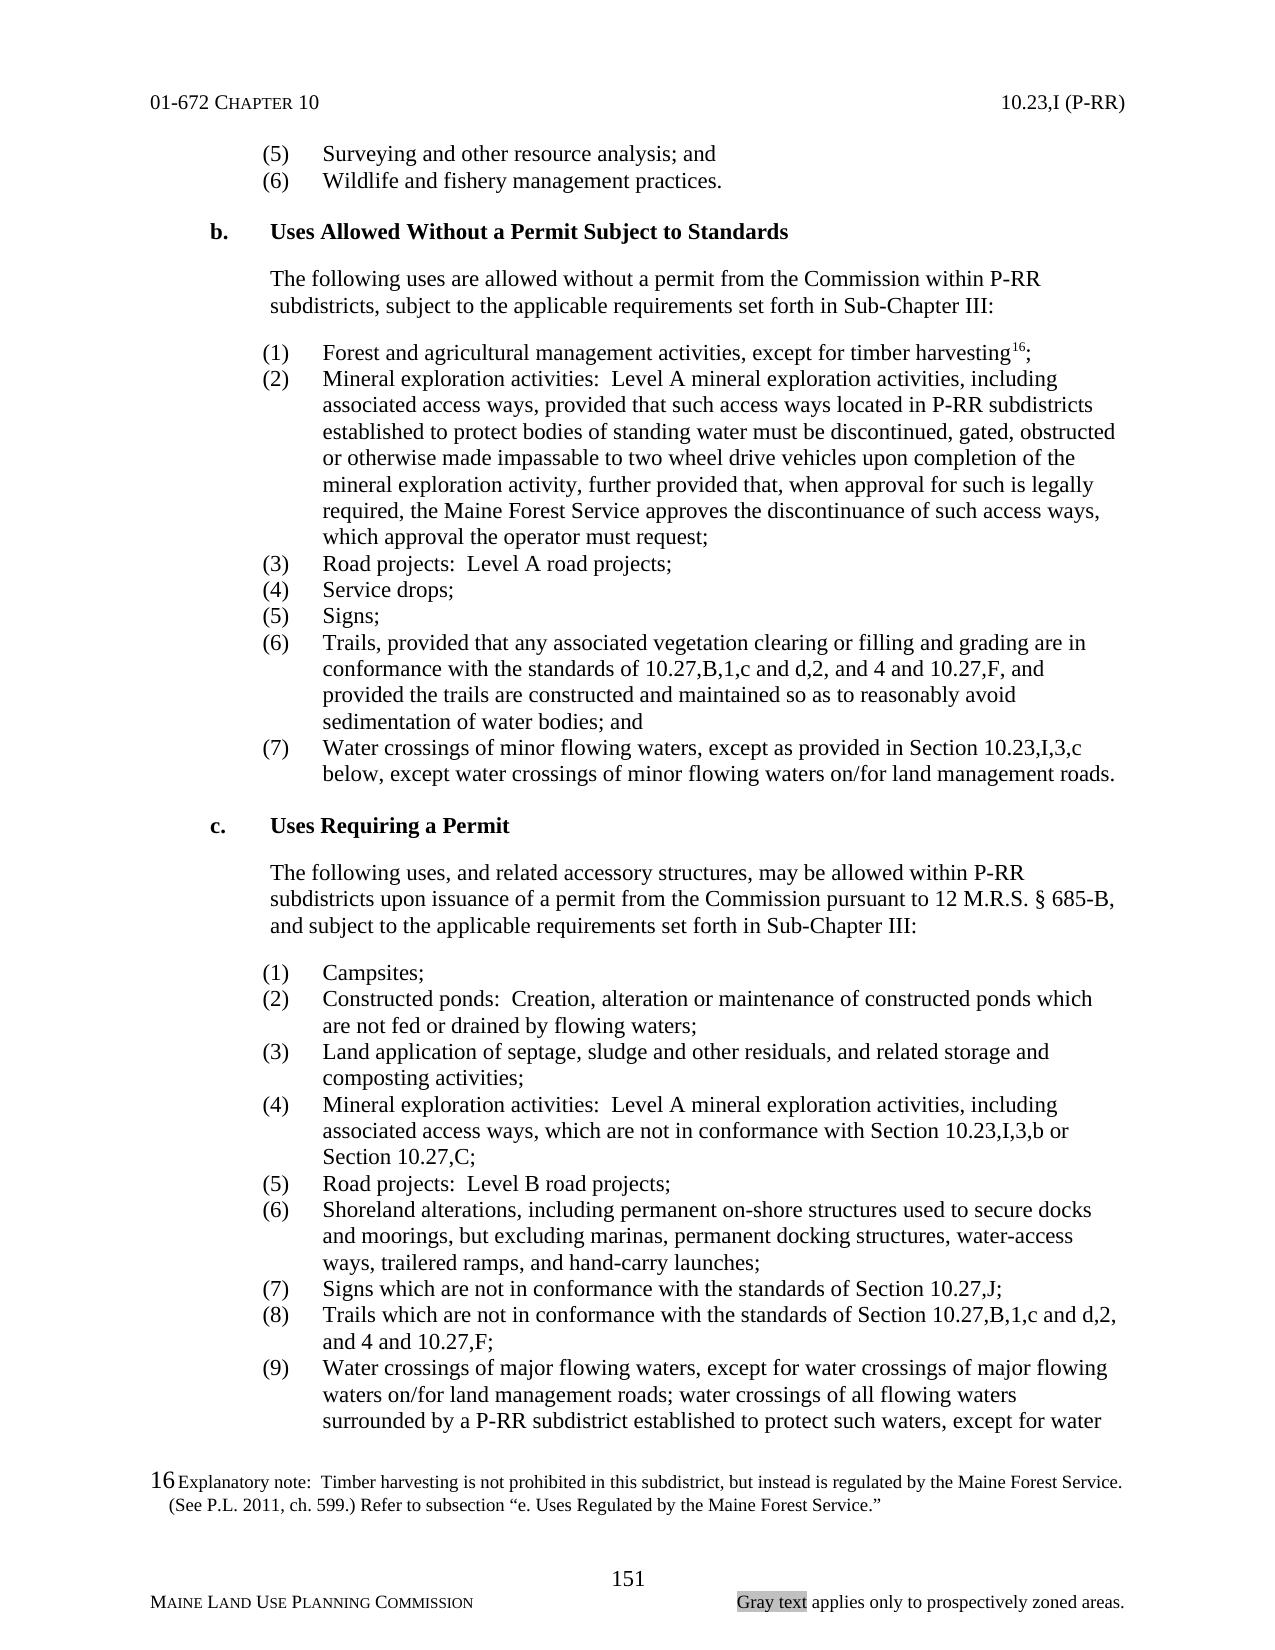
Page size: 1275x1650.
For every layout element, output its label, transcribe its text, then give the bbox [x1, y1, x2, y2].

subtitle Mineral exploration activities: Level A mineral exploration activities, including associated access ways, which are not in conformance with Section 10.23,I,3,b or Section 10.27,C; [262, 1091, 1125, 1170]
subtitle Campsites; [262, 959, 1125, 985]
subtitle Wildlife and fishery management practices. [262, 167, 1125, 193]
subtitle Road projects: Level A road projects; [262, 550, 1125, 576]
subtitle Signs; [262, 602, 1125, 629]
subtitle Constructed ponds: Creation, alteration or maintenance of constructed ponds which are not fed or drained by flowing waters; [262, 985, 1125, 1038]
text The following uses are allowed without a permit from the Commission within P-RR subdistricts, subject to the applicable requirements set forth in Sub-Chapter III: [270, 265, 1125, 318]
subtitle Water crossings of minor flowing waters, except as provided in Section 10.23,I,3,c below, except water crossings of minor flowing waters on/for land management roads. [262, 734, 1125, 787]
subtitle Signs which are not in conformance with the standards of Section 10.27,J; [262, 1275, 1125, 1302]
subtitle Surveying and other resource analysis; and [262, 140, 1125, 167]
subtitle Trails which are not in conformance with the standards of Section 10.27,B,1,c and d,2, and 4 and 10.27,F; [262, 1302, 1125, 1354]
text The following uses, and related accessory structures, may be allowed within P-RR subdistricts upon issuance of a permit from the Commission pursuant to 12 M.R.S. § 685-B, and subject to the applicable requirements set forth in Sub-Chapter III: [270, 859, 1125, 938]
subtitle Uses Allowed Without a Permit Subject to Standards [210, 218, 1125, 244]
subtitle Road projects: Level B road projects; [262, 1170, 1125, 1196]
subtitle Shoreland alterations, including permanent on-shore structures used to secure docks and moorings, but excluding marinas, permanent docking structures, water-access ways, trailered ramps, and hand-carry launches; [262, 1196, 1125, 1275]
subtitle Uses Requiring a Permit [210, 812, 1125, 838]
subtitle Mineral exploration activities: Level A mineral exploration activities, including associated access ways, provided that such access ways located in P-RR subdistricts established to protect bodies of standing water must be discontinued, gated, obstructed or otherwise made impassable to two wheel drive vehicles upon completion of the mineral exploration activity, further provided that, when approval for such is legally required, the Maine Forest Service approves the discontinuance of such access ways, which approval the operator must request; [262, 365, 1125, 550]
subtitle Forest and agricultural management activities, except for timber harvesting; [262, 339, 1125, 365]
subtitle Trails, provided that any associated vegetation clearing or filling and grading are in conformance with the standards of 10.27,B,1,c and d,2, and 4 and 10.27,F, and provided the trails are constructed and maintained so as to reasonably avoid sedimentation of water bodies; and [262, 629, 1125, 734]
subtitle Service drops; [262, 576, 1125, 602]
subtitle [262, 1354, 1125, 1433]
subtitle Land application of septage, sludge and other residuals, and related storage and composting activities; [262, 1038, 1125, 1091]
